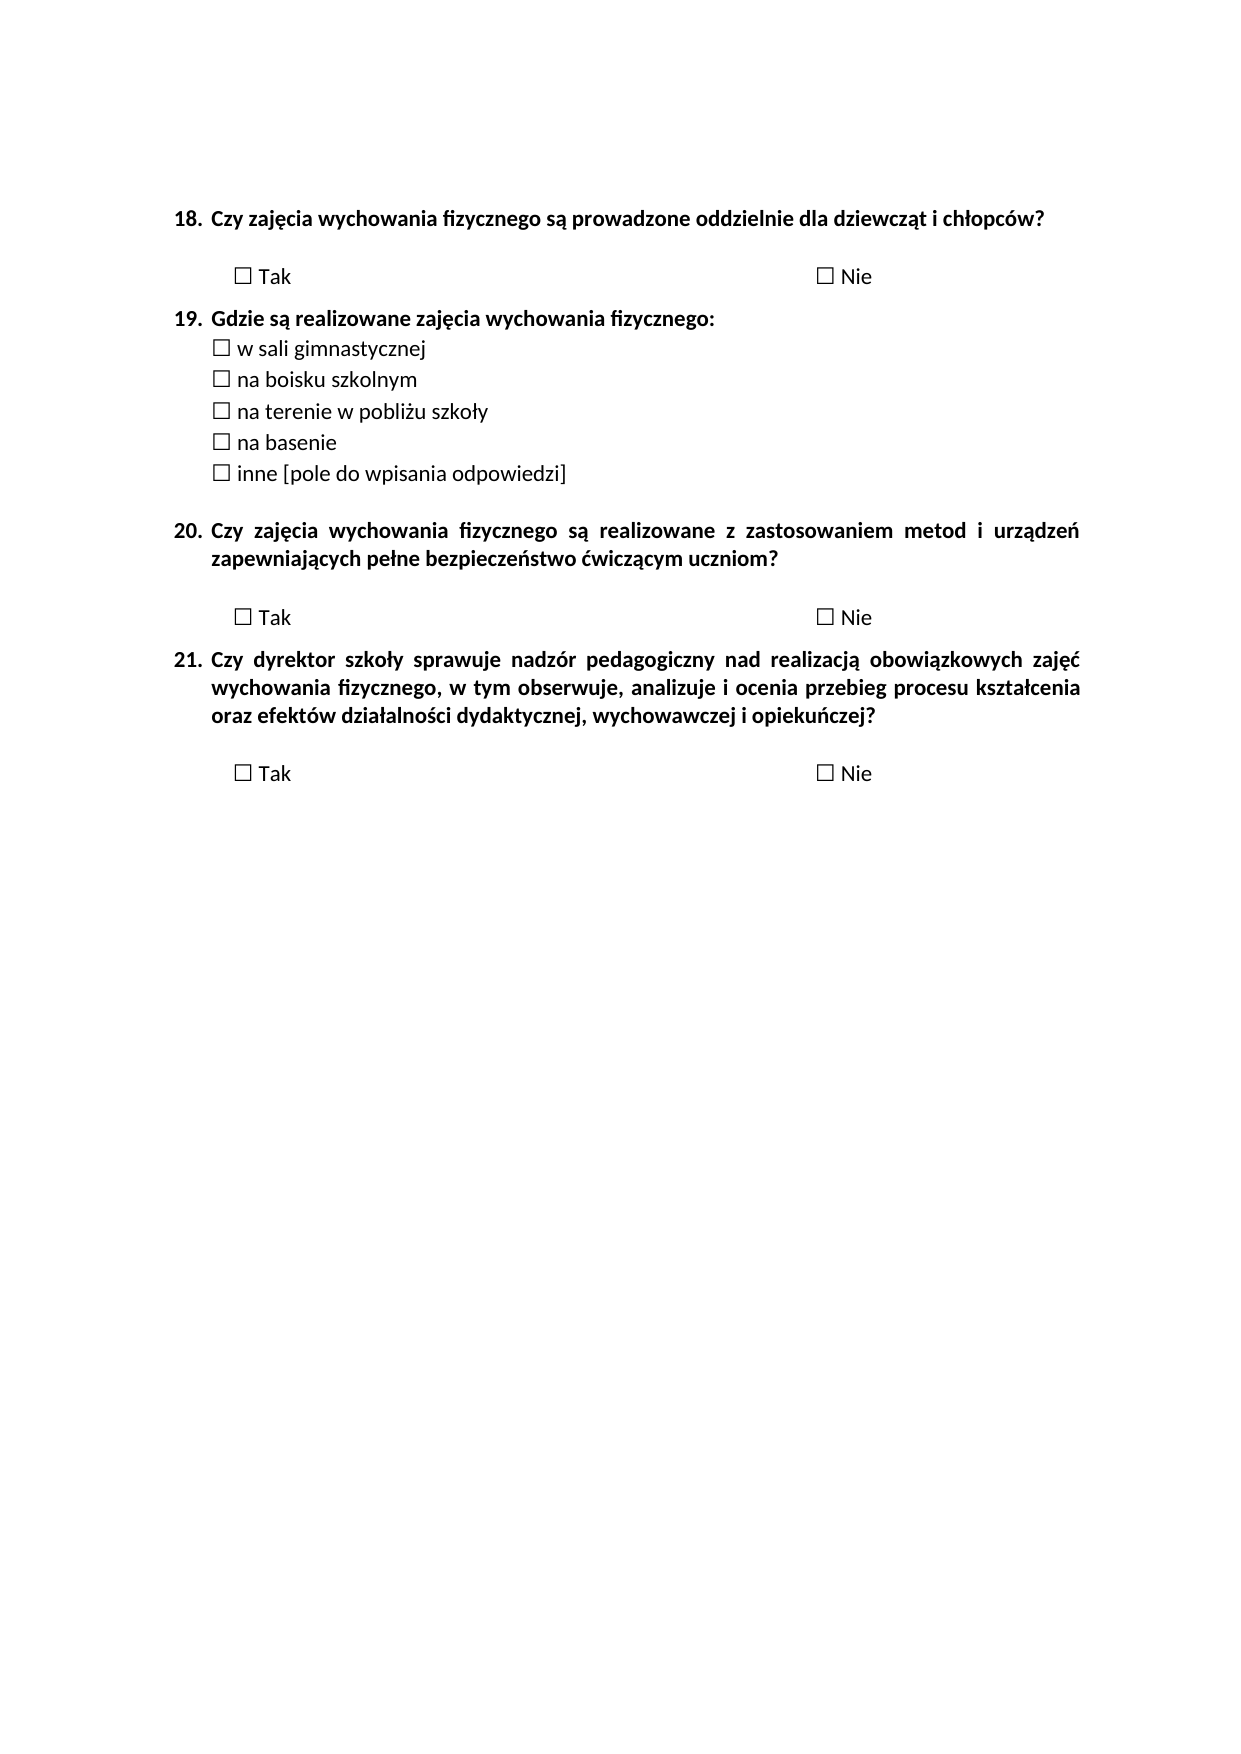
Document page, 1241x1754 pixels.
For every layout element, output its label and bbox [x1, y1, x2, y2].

table_header [133, 148, 1093, 845]
